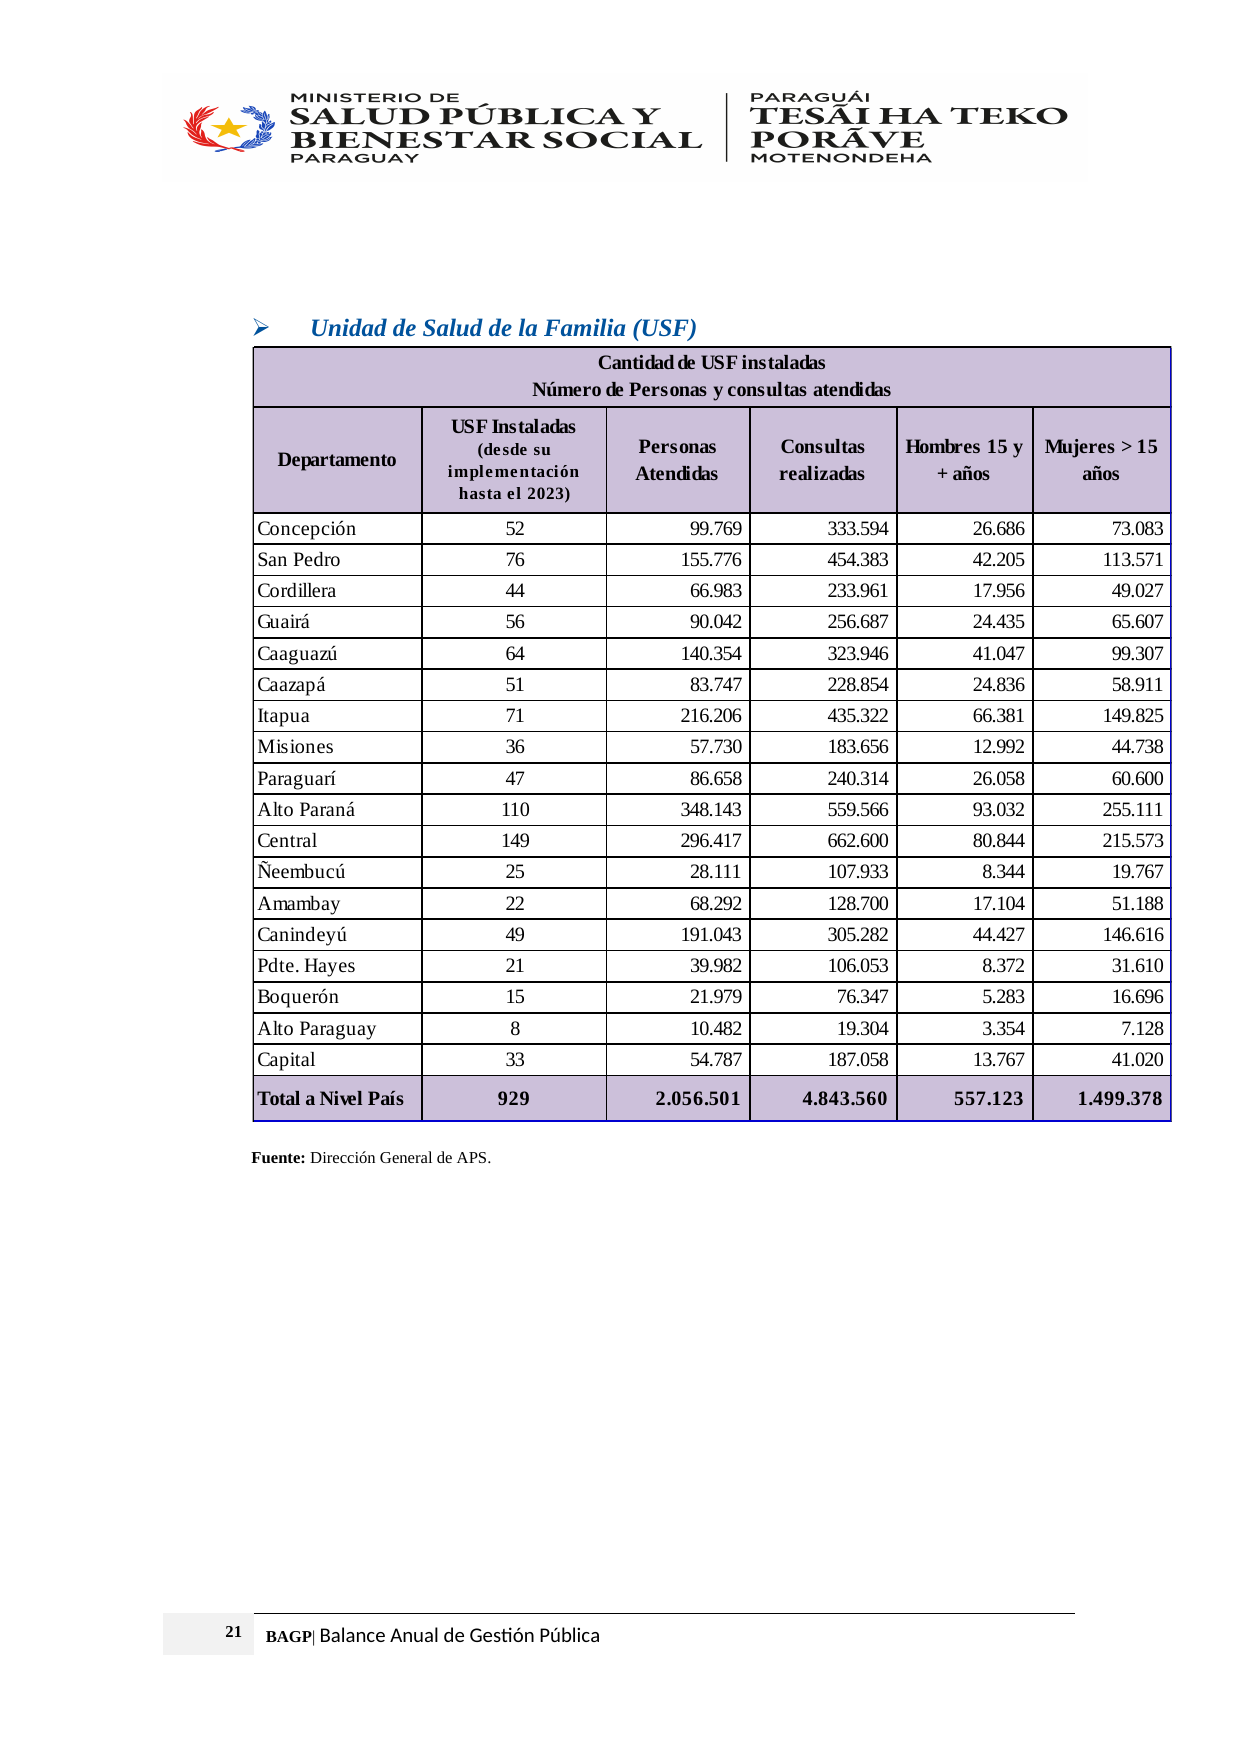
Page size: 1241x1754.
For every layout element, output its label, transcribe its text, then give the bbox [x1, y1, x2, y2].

text Fuente: Dirección General de APS. [162, 1148, 1075, 1167]
subtitle Unidad de Salud de la Familia (USF) [192, 313, 1075, 342]
picture [162, 73, 1088, 182]
